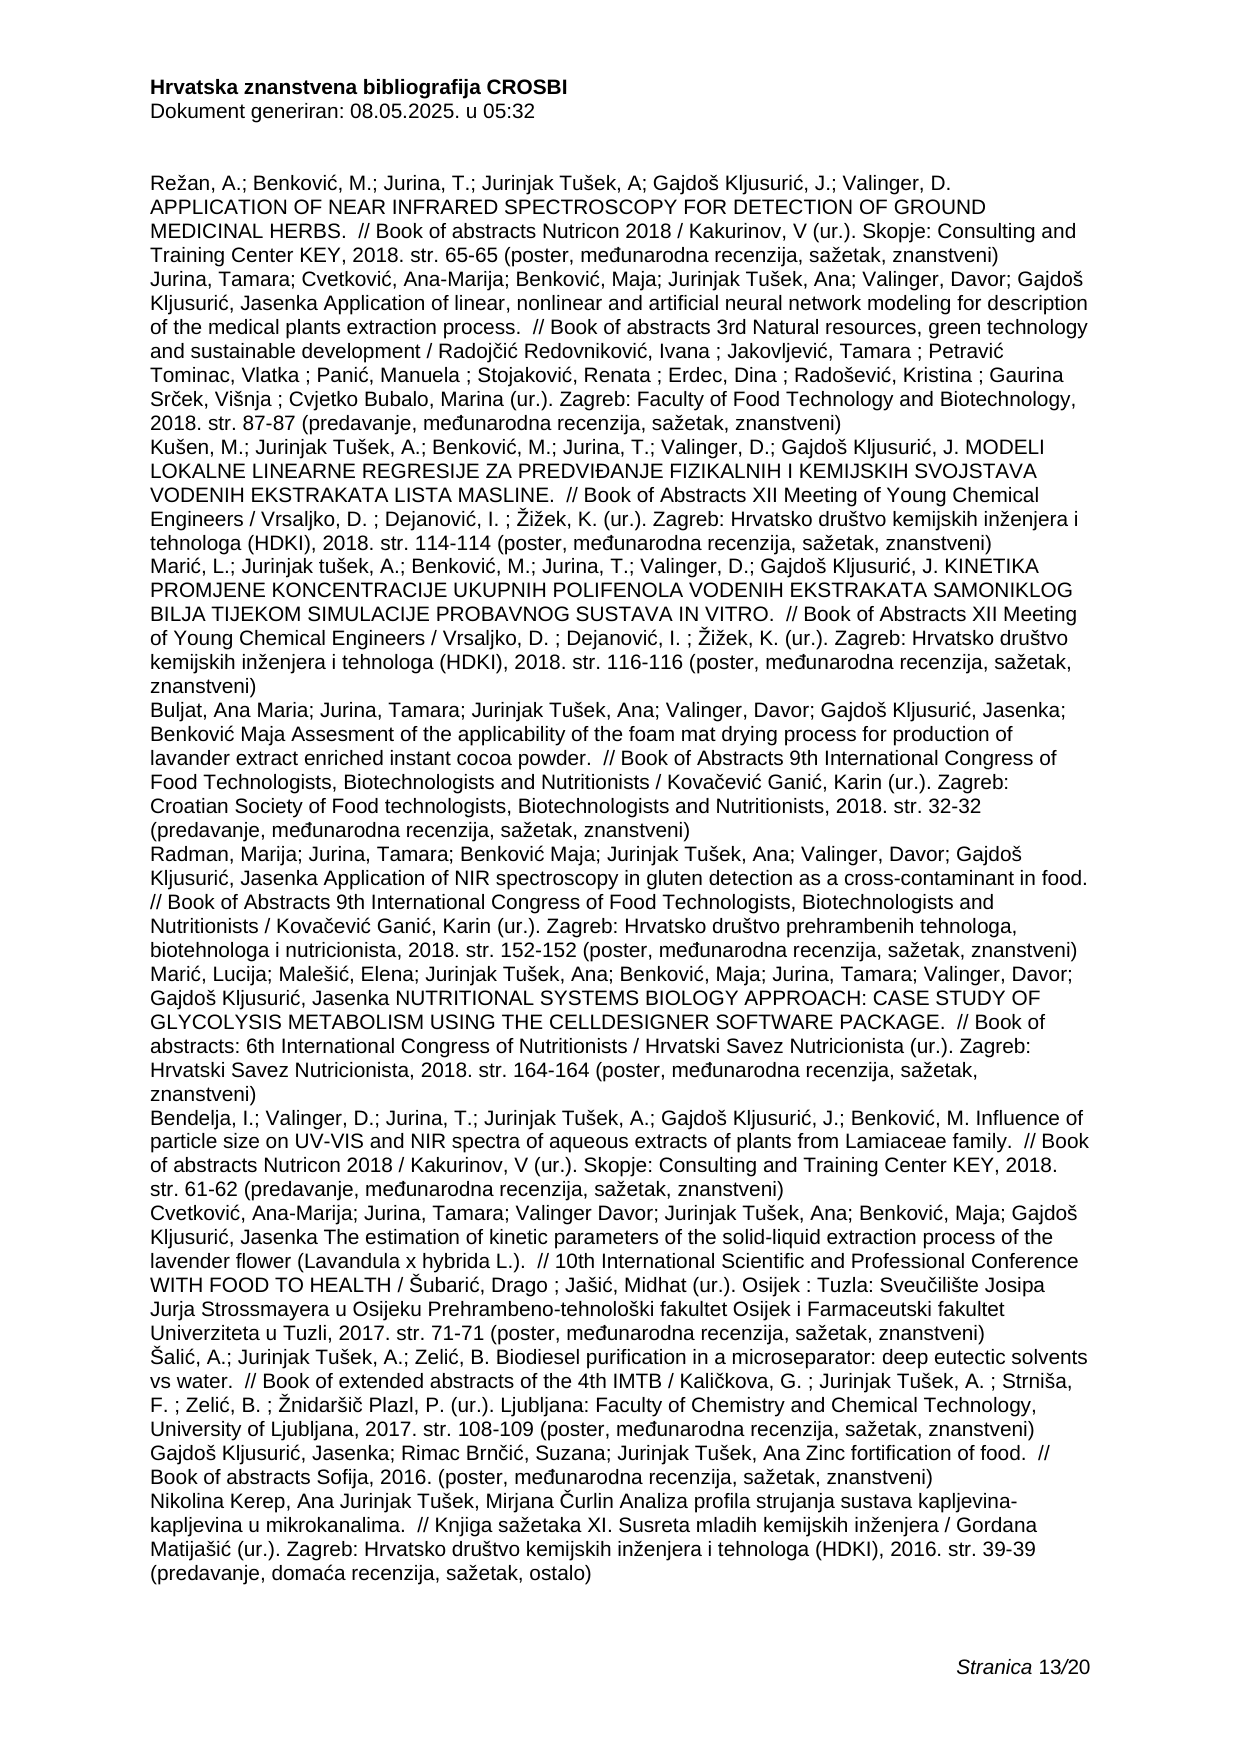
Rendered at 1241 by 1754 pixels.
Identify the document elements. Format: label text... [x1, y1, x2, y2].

text Nikolina Kerep, Ana Jurinjak Tušek, Mirjana Čurlin [150, 1489, 1090, 1584]
text Buljat, Ana Maria; Jurina, Tamara; Jurinjak Tušek, Ana; Valinger, Davor; Gajdoš Kljusurić, Jasenka; Benković Maja [150, 698, 1090, 842]
text Kušen, M.; Jurinjak Tušek, A.; Benković, M.; Jurina, T.; Valinger, D.; Gajdoš Kljusurić, J. [150, 434, 1090, 554]
text Radman, Marija; Jurina, Tamara; Benković Maja; Jurinjak Tušek, Ana; Valinger, Davor; Gajdoš Kljusurić, Jasenka [150, 842, 1090, 962]
text Režan, A.; Benković, M.; Jurina, T.; Jurinjak Tušek, A; Gajdoš Kljusurić, J.; Valinger, D. [150, 171, 1090, 267]
text Gajdoš Kljusurić, Jasenka; Rimac Brnčić, Suzana; Jurinjak Tušek, Ana [150, 1441, 1090, 1489]
text Bendelja, I.; Valinger, D.; Jurina, T.; Jurinjak Tušek, A.; Gajdoš Kljusurić, J.; Benković, M. [150, 1105, 1090, 1201]
text Jurina, Tamara; Cvetković, Ana-Marija; Benković, Maja; Jurinjak Tušek, Ana; Valinger, Davor; Gajdoš Kljusurić, Jasenka [150, 267, 1090, 434]
text Marić, Lucija; Malešić, Elena; Jurinjak Tušek, Ana; Benković, Maja; Jurina, Tamara; Valinger, Davor; Gajdoš Kljusurić, Jasenka [150, 962, 1090, 1105]
text Cvetković, Ana-Marija; Jurina, Tamara; Valinger Davor; Jurinjak Tušek, Ana; Benković, Maja; Gajdoš Kljusurić, Jasenka [150, 1201, 1090, 1345]
text Šalić, A.; Jurinjak Tušek, A.; Zelić, B. [150, 1345, 1090, 1441]
text Marić, L.; Jurinjak tušek, A.; Benković, M.; Jurina, T.; Valinger, D.; Gajdoš Kljusurić, J. [150, 554, 1090, 698]
